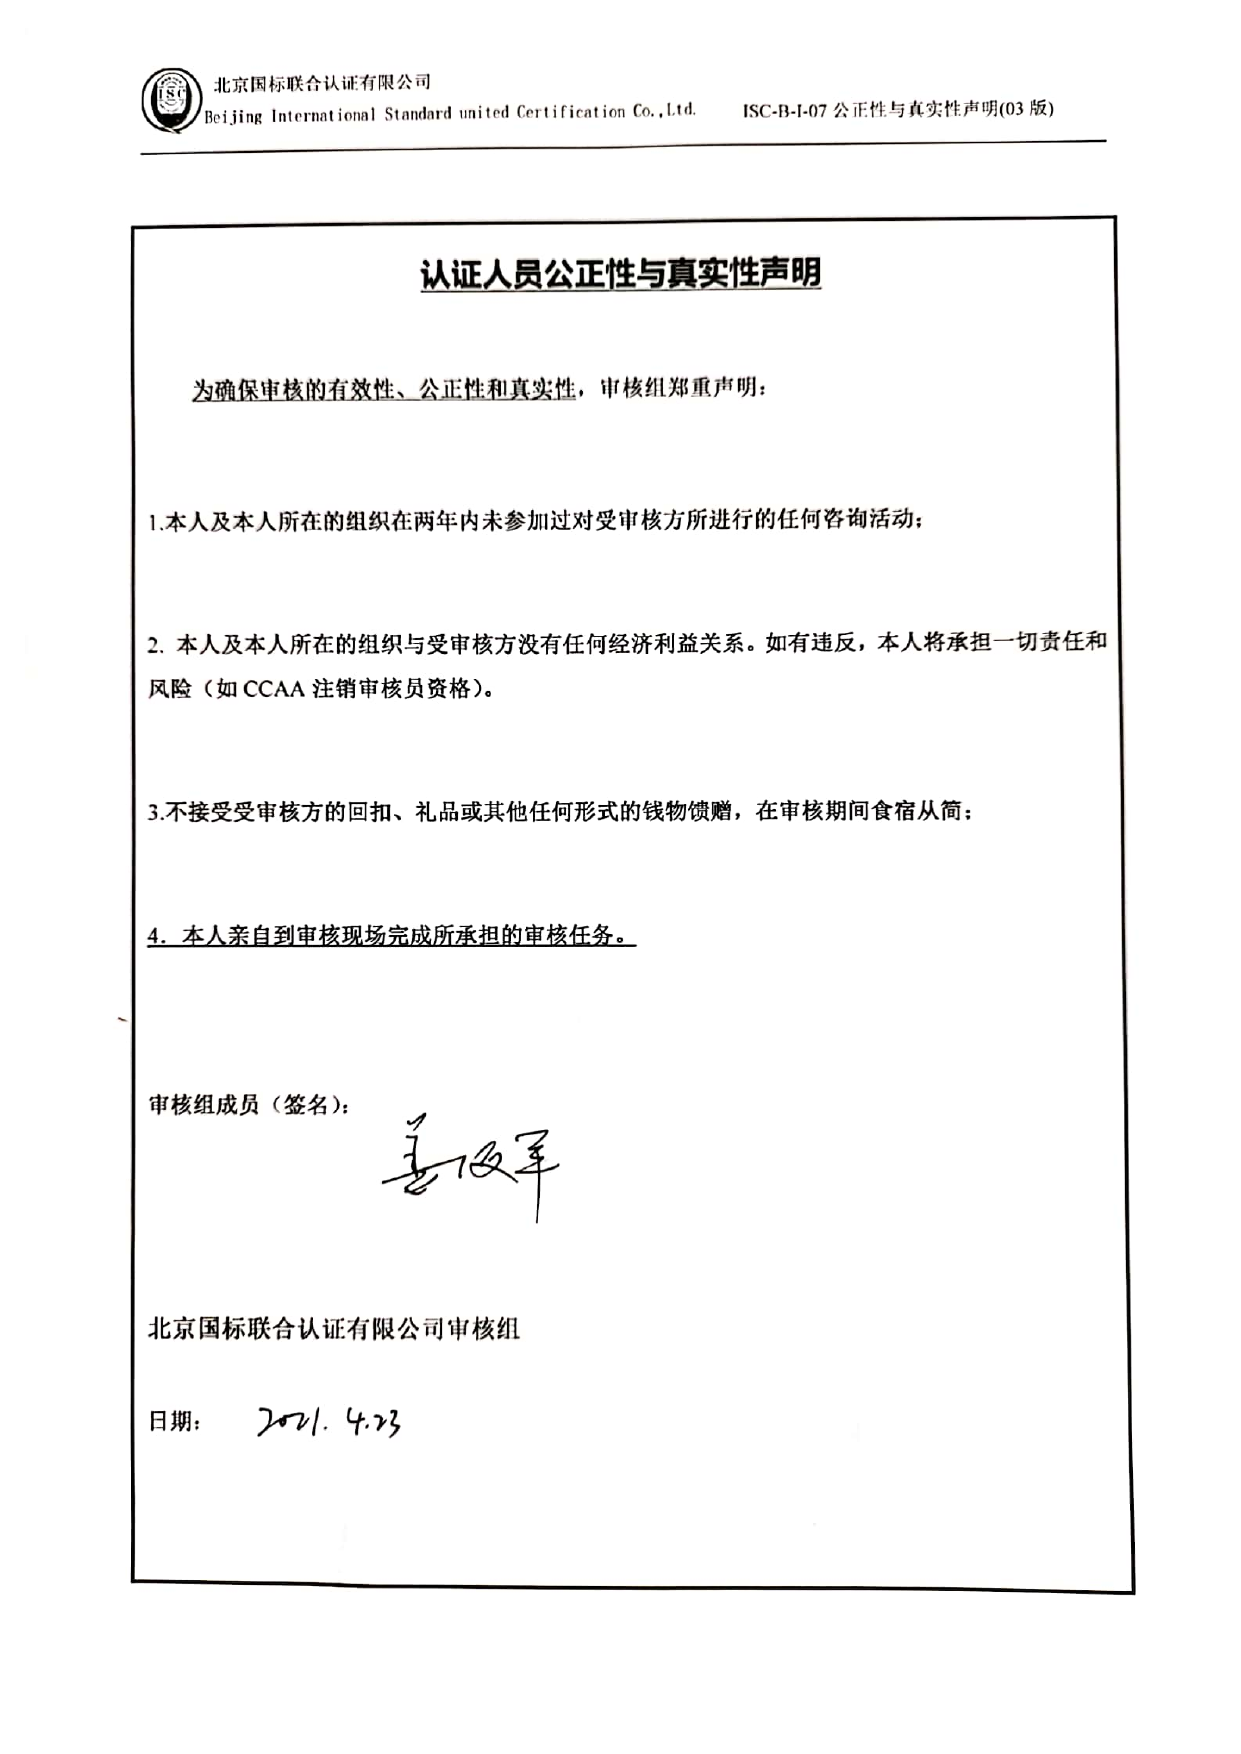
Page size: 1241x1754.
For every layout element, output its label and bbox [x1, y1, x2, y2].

picture [25, 28, 1207, 1632]
